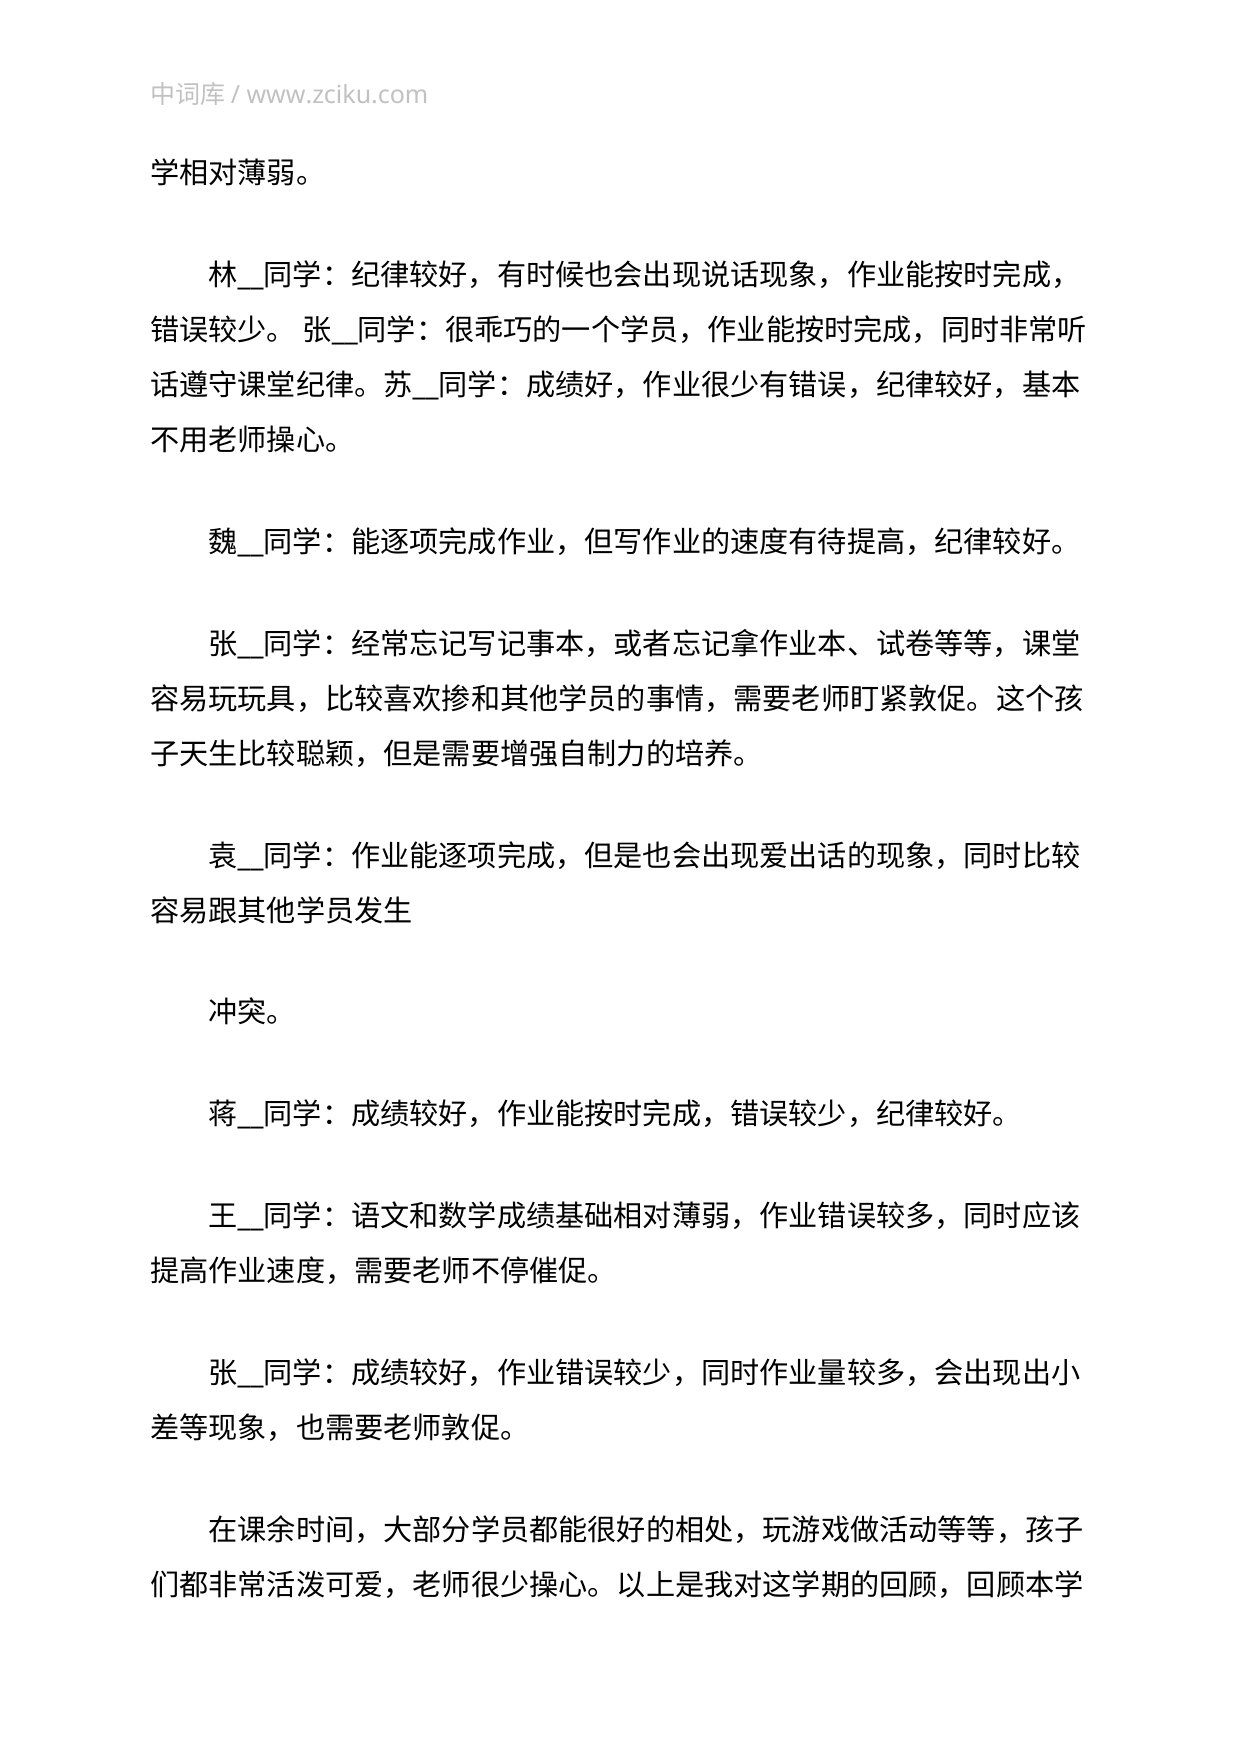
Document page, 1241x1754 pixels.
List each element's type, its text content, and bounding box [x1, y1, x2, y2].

text 魏__同学：能逐项完成作业，但写作业的速度有待提高，纪律较好。 [150, 518, 1090, 561]
text 蒋__同学：成绩较好，作业能按时完成，错误较少，纪律较好。 [150, 1091, 1090, 1133]
text 王__同学：语文和数学成绩基础相对薄弱，作业错误较多，同时应该提高作业速度，需要老师不停催促。 [150, 1193, 1090, 1290]
text 张__同学：成绩较好，作业错误较少，同时作业量较多，会出现出小差等现象，也需要老师敦促。 [150, 1349, 1090, 1447]
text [150, 1506, 1090, 1603]
text 冲突。 [150, 989, 1090, 1031]
text 林__同学：纪律较好，有时候也会出现说话现象，作业能按时完成，错误较少。 张__同学：很乖巧的一个学员，作业能按时完成，同时非常听话遵守课堂纪律。苏__同学：成绩好，作业很少有错误，纪律较好，基本不用老师操心。 [150, 252, 1090, 459]
text 袁__同学：作业能逐项完成，但是也会出现爱出话的现象，同时比较容易跟其他学员发生 [150, 832, 1090, 929]
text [150, 150, 1090, 192]
text 张__同学：经常忘记写记事本，或者忘记拿作业本、试卷等等，课堂容易玩玩具，比较喜欢掺和其他学员的事情，需要老师盯紧敦促。这个孩子天生比较聪颖，但是需要增强自制力的培养。 [150, 621, 1090, 773]
